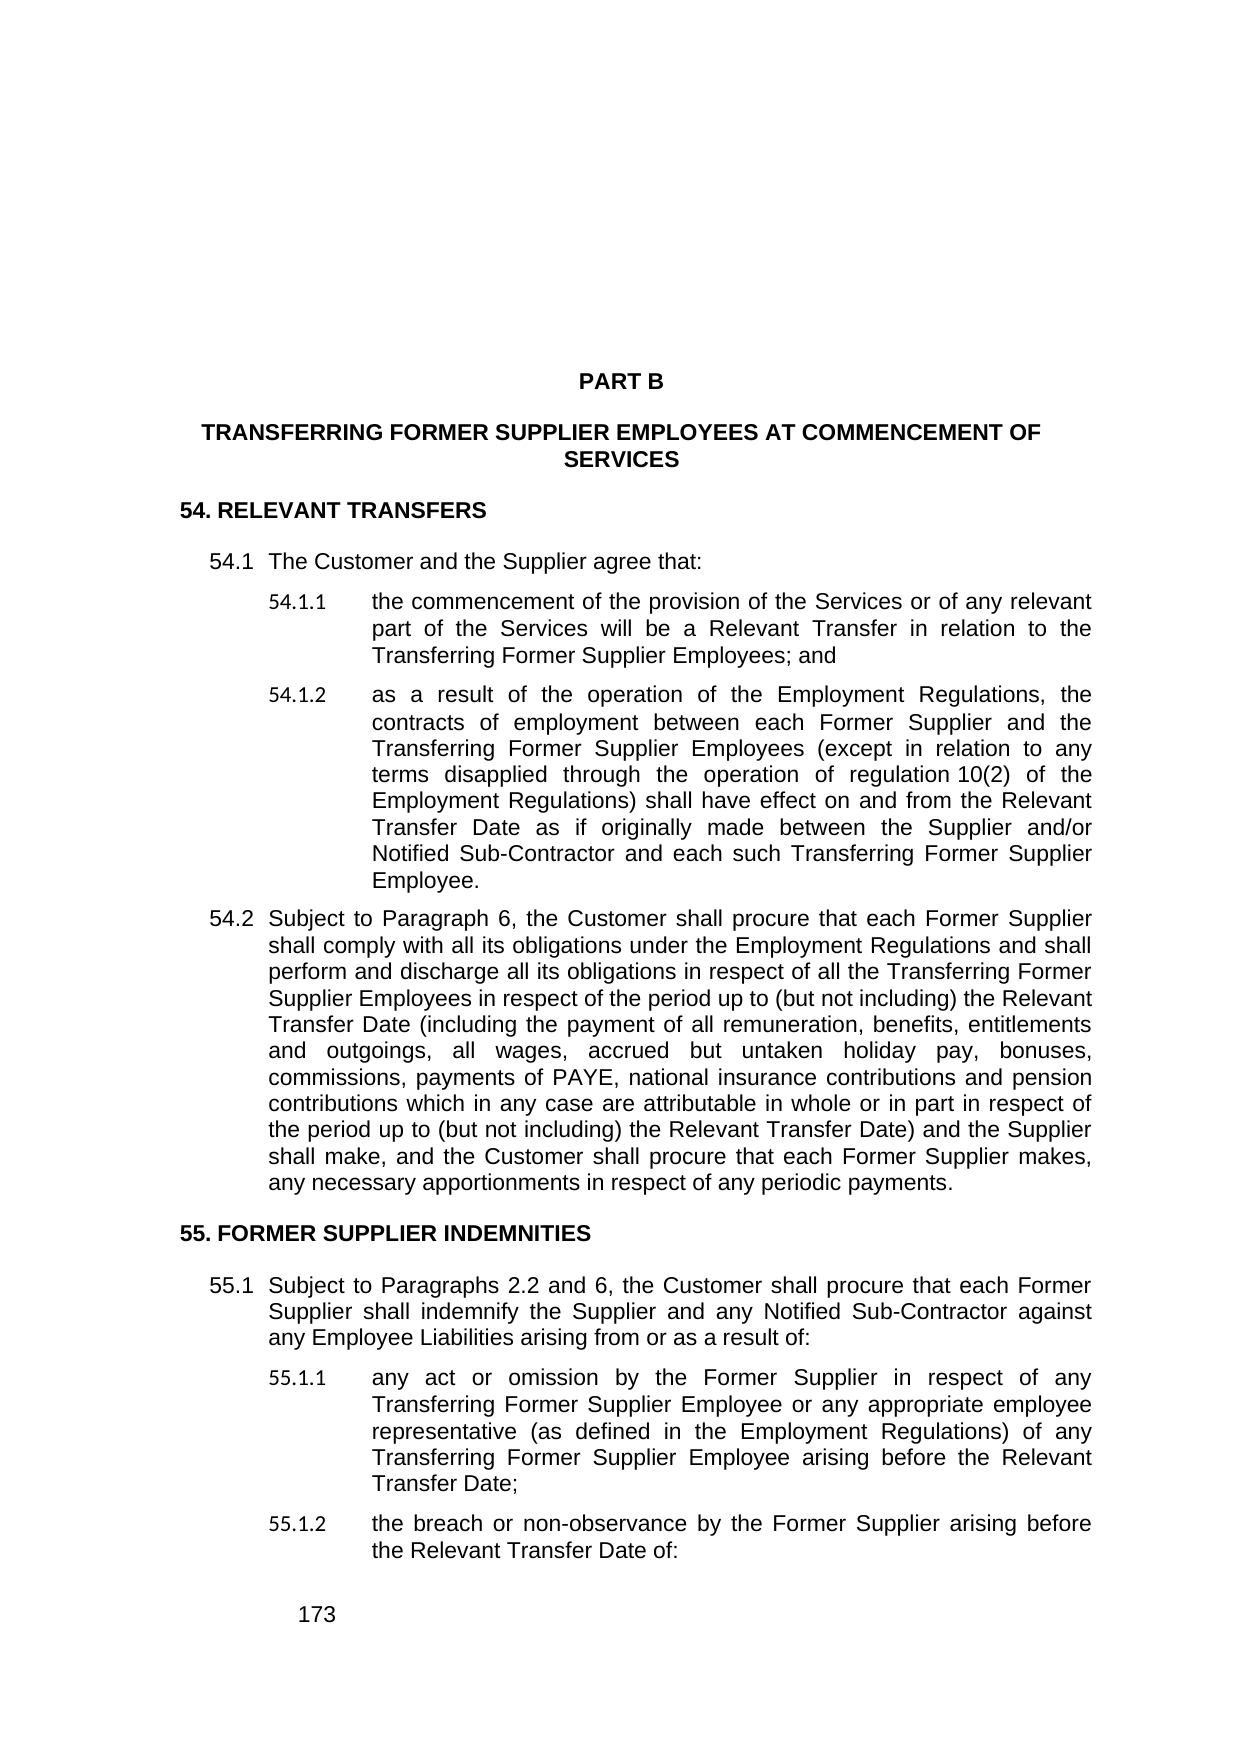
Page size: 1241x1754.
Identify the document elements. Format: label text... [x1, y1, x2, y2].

text any act or omission by the Former Supplier in respect of any Transferring Former Supplier Employee or any appropriate employee representative (as defined in the Employment Regulations) of any Transferring Former Supplier Employee arising before the Relevant Transfer Date; [268, 1363, 1093, 1497]
text Subject to Paragraphs 2.2 and 6, the Customer shall procure that each Former Supplier shall indemnify the Supplier and any Notified Sub-Contractor against any Employee Liabilities arising from or as a result of: [209, 1272, 1093, 1351]
text the breach or non-observance by the Former Supplier arising before the Relevant Transfer Date of: [268, 1509, 1093, 1563]
text PART B [150, 368, 1093, 394]
subtitle FORMER SUPPLIER INDEMNITIES [179, 1220, 1093, 1247]
text the commencement of the provision of the Services or of any relevant part of the Services will be a Relevant Transfer in relation to the Transferring Former Supplier Employees; and [268, 587, 1093, 668]
text as a result of the operation of the Employment Regulations, the contracts of employment between each Former Supplier and the Transferring Former Supplier Employees (except in relation to any terms disapplied through the operation of regulation 10(2) of the Employment Regulations) shall have effect on and from the Relevant Transfer Date as if originally made between the Supplier and/or Notified Sub-Contractor and each such Transferring Former Supplier Employee. [268, 680, 1093, 893]
subtitle RELEVANT TRANSFERS [179, 497, 1093, 523]
text Transferring Former Supplier Employees at commencement of Services [150, 419, 1093, 472]
text Subject to Paragraph 6, the Customer shall procure that each Former Supplier shall comply with all its obligations under the Employment Regulations and shall perform and discharge all its obligations in respect of all the Transferring Former Supplier Employees in respect of the period up to (but not including) the Relevant Transfer Date (including the payment of all remuneration, benefits, entitlements and outgoings, all wages, accrued but untaken holiday pay, bonuses, commissions, payments of PAYE, national insurance contributions and pension contributions which in any case are attributable in whole or in part in respect of the period up to (but not including) the Relevant Transfer Date) and the Supplier shall make, and the Customer shall procure that each Former Supplier makes, any necessary apportionments in respect of any periodic payments. [209, 905, 1093, 1195]
text The Customer and the Supplier agree that: [209, 548, 1093, 575]
